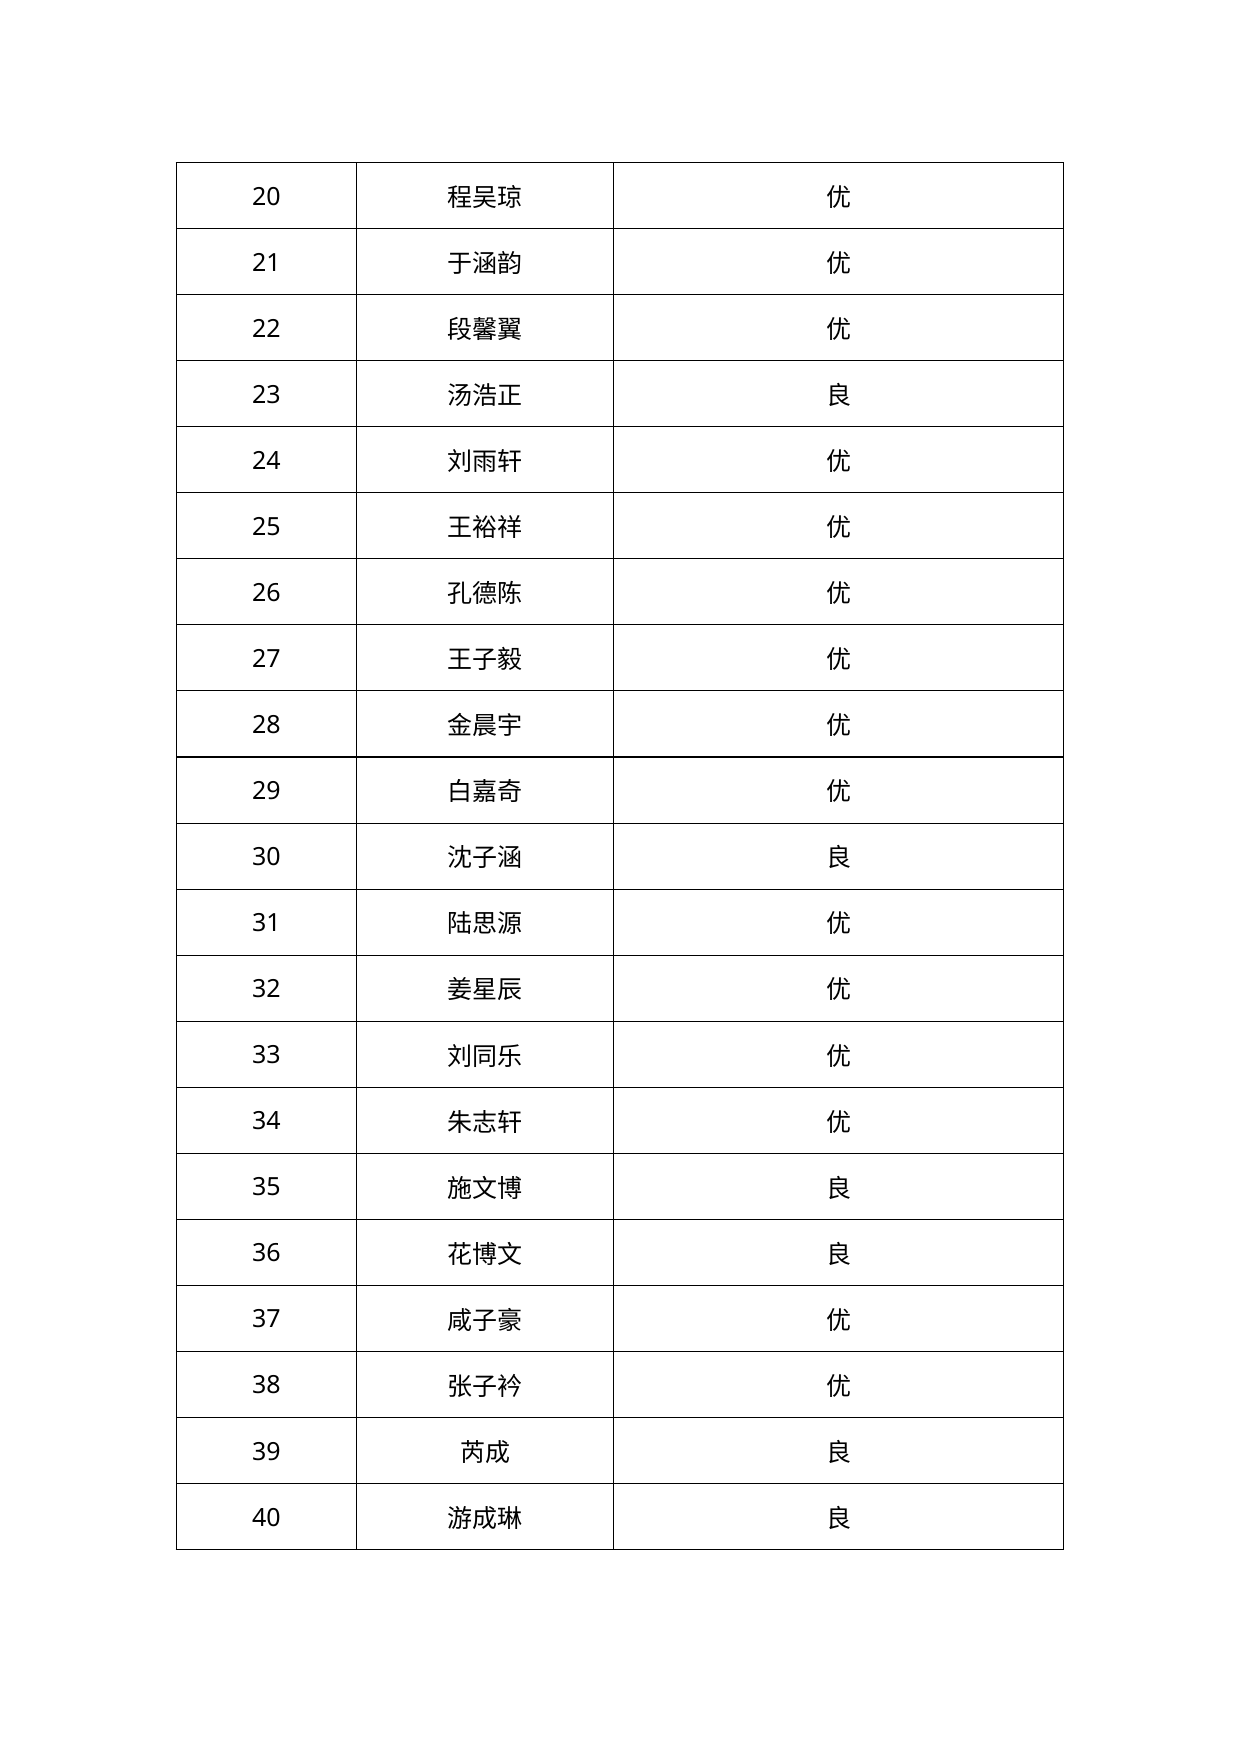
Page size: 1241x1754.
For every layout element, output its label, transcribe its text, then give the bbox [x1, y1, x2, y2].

table_cell 优 [614, 1352, 1063, 1417]
table_cell 花博文 [357, 1220, 613, 1285]
table_cell 36 [177, 1220, 356, 1285]
table_cell 39 [177, 1418, 356, 1483]
table_cell 37 [177, 1286, 356, 1351]
table_cell 白嘉奇 [357, 758, 613, 822]
table_cell 24 [177, 427, 356, 492]
table_cell 优 [614, 890, 1063, 954]
table_cell 29 [177, 758, 356, 822]
table_cell 孔德陈 [357, 559, 613, 624]
table_cell 22 [177, 295, 356, 360]
table_cell 于涵韵 [357, 229, 613, 294]
table_cell 优 [614, 1286, 1063, 1351]
table_cell 王裕祥 [357, 493, 613, 558]
table_cell 良 [614, 361, 1063, 426]
table_cell 23 [177, 361, 356, 426]
table_cell 良 [614, 1484, 1063, 1549]
table_cell 咸子豪 [357, 1286, 613, 1351]
table_cell 优 [614, 1022, 1063, 1087]
table_cell 33 [177, 1022, 356, 1087]
table_cell 优 [614, 427, 1063, 492]
table_cell 良 [614, 1220, 1063, 1285]
table_cell 25 [177, 493, 356, 558]
table_cell 金晨宇 [357, 691, 613, 756]
table_cell 26 [177, 559, 356, 624]
table_cell 优 [614, 559, 1063, 624]
table_cell 王子毅 [357, 625, 613, 690]
table_cell 优 [614, 295, 1063, 360]
table_cell 良 [614, 1418, 1063, 1483]
table_cell 朱志轩 [357, 1088, 613, 1153]
table_cell 27 [177, 625, 356, 690]
table_cell 刘同乐 [357, 1022, 613, 1087]
table_cell 优 [614, 758, 1063, 822]
table_cell 优 [614, 956, 1063, 1021]
table_cell 施文博 [357, 1154, 613, 1219]
table_cell 芮成 [357, 1418, 613, 1483]
table_cell 35 [177, 1154, 356, 1219]
table_cell 31 [177, 890, 356, 954]
table_cell 优 [614, 625, 1063, 690]
table_cell 优 [614, 691, 1063, 756]
table_cell 32 [177, 956, 356, 1021]
table_cell 20 [177, 163, 356, 228]
table_cell 段馨翼 [357, 295, 613, 360]
table_cell 刘雨轩 [357, 427, 613, 492]
table_cell 程吴琼 [357, 163, 613, 228]
table_cell 30 [177, 824, 356, 888]
table_cell 陆思源 [357, 890, 613, 954]
table_cell 姜星辰 [357, 956, 613, 1021]
table_cell 优 [614, 1088, 1063, 1153]
table_cell 游成琳 [357, 1484, 613, 1549]
table_cell 优 [614, 163, 1063, 228]
table_cell 良 [614, 824, 1063, 888]
table_cell 优 [614, 493, 1063, 558]
table_cell 38 [177, 1352, 356, 1417]
table_cell 汤浩正 [357, 361, 613, 426]
table_cell 优 [614, 229, 1063, 294]
table_cell 40 [177, 1484, 356, 1549]
table_cell 沈子涵 [357, 824, 613, 888]
table_cell 34 [177, 1088, 356, 1153]
table_cell 张子衿 [357, 1352, 613, 1417]
table_cell 21 [177, 229, 356, 294]
table_cell 28 [177, 691, 356, 756]
table_cell 良 [614, 1154, 1063, 1219]
